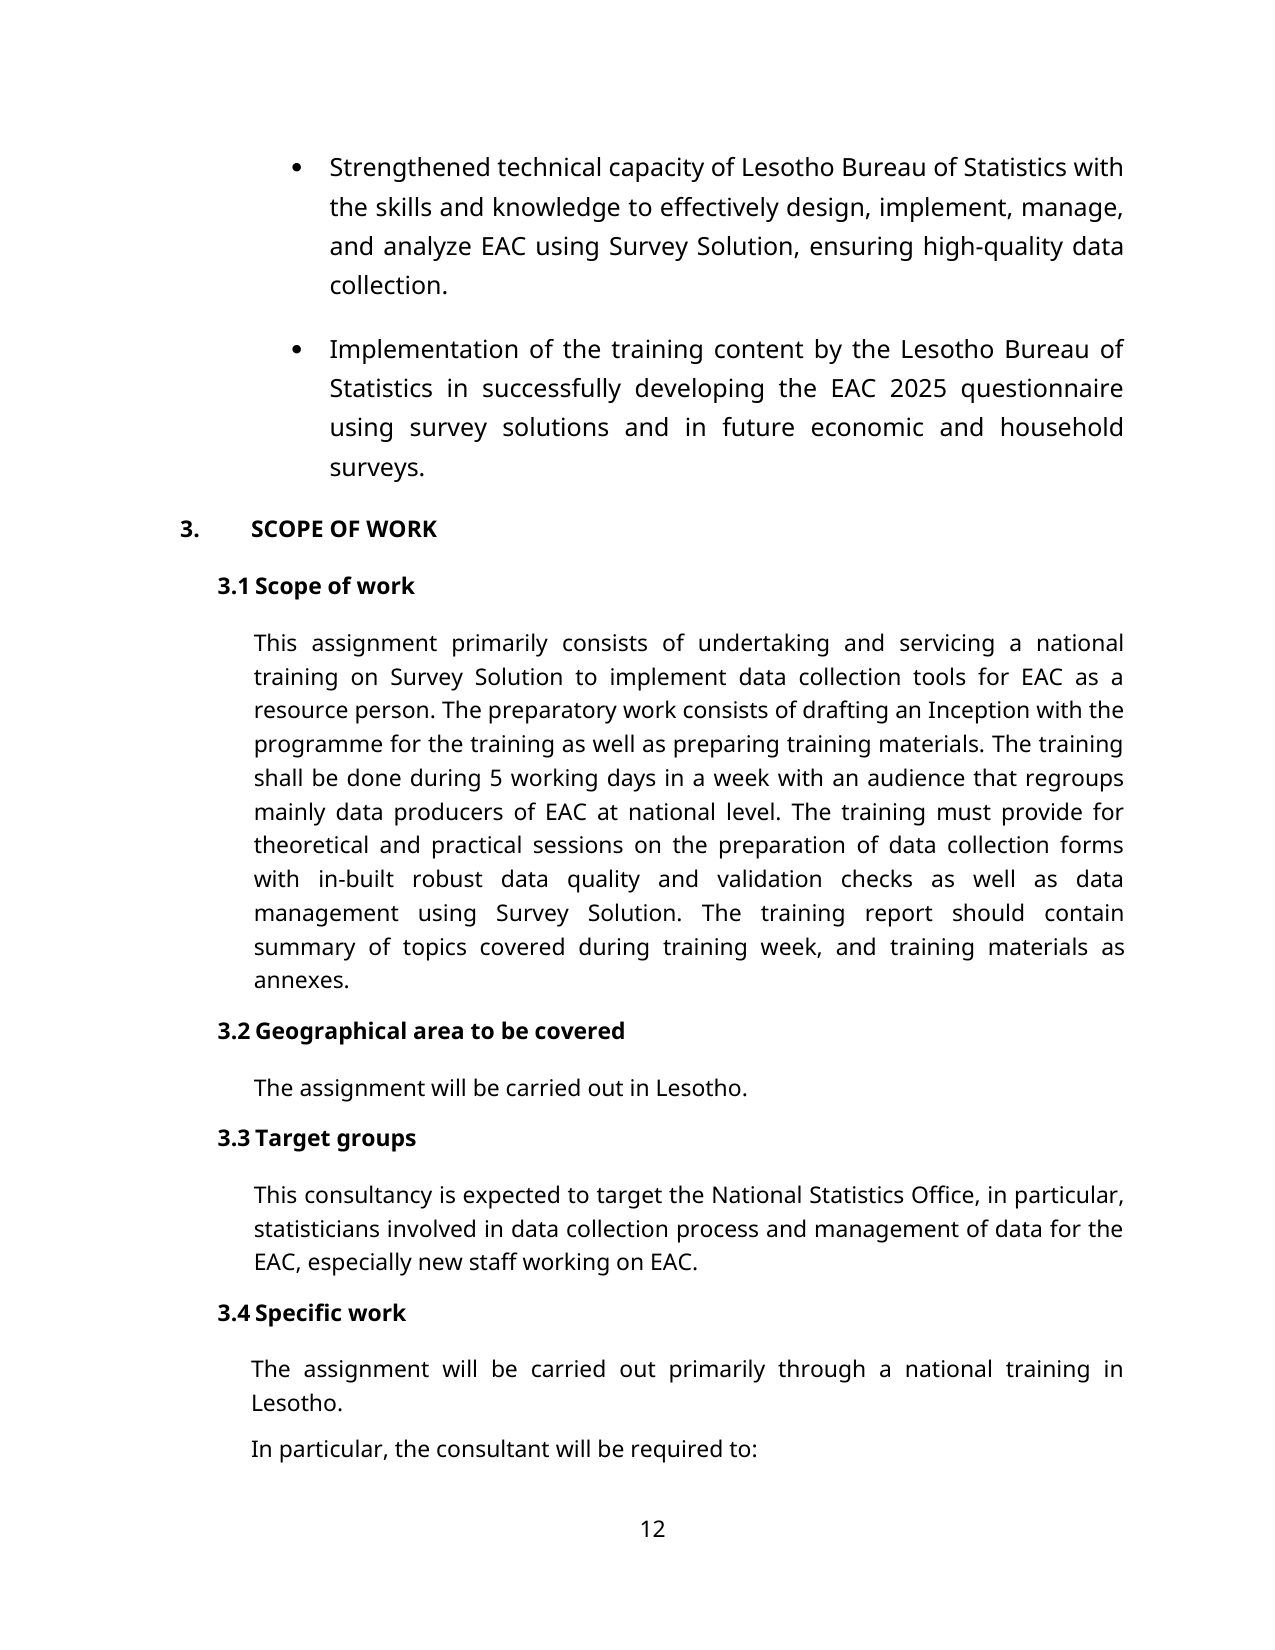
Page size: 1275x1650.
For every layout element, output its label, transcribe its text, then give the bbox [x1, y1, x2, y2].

text In particular, the consultant will be required to: [251, 1433, 1125, 1465]
text The assignment will be carried out primarily through a national training in Lesotho. [251, 1353, 1125, 1418]
text The assignment will be carried out in Lesotho. [253, 1072, 1125, 1103]
text Scope of work [217, 570, 1125, 601]
text Geographical area to be covered [217, 1015, 1125, 1046]
text Specific work [217, 1297, 1125, 1328]
list Implementation of the training content by the Lesotho Bureau of Statistics in successfully developing the EAC 2025 questionnaire using survey solutions and in future economic and household surveys. [292, 332, 1125, 483]
text This assignment primarily consists of undertaking and servicing a national training on Survey Solution to implement data collection tools for EAC as a resource person. The preparatory work consists of drafting an Inception with the programme for the training as well as preparing training materials. The training shall be done during 5 working days in a week with an audience that regroups mainly data producers of EAC at national level. The training must provide for theoretical and practical sessions on the preparation of data collection forms with in-built robust data quality and validation checks as well as data management using Survey Solution. The training report should contain summary of topics covered during training week, and training materials as annexes. [253, 627, 1125, 996]
text This consultancy is expected to target the National Statistics Office, in particular, statisticians involved in data collection process and management of data for the EAC, especially new staff working on EAC. [253, 1179, 1125, 1277]
list Strengthened technical capacity of Lesotho Bureau of Statistics with the skills and knowledge to effectively design, implement, manage, and analyze EAC using Survey Solution, ensuring high-quality data collection. [292, 150, 1125, 302]
text Target groups [217, 1122, 1125, 1153]
text SCOPE OF WORK [180, 513, 1125, 544]
